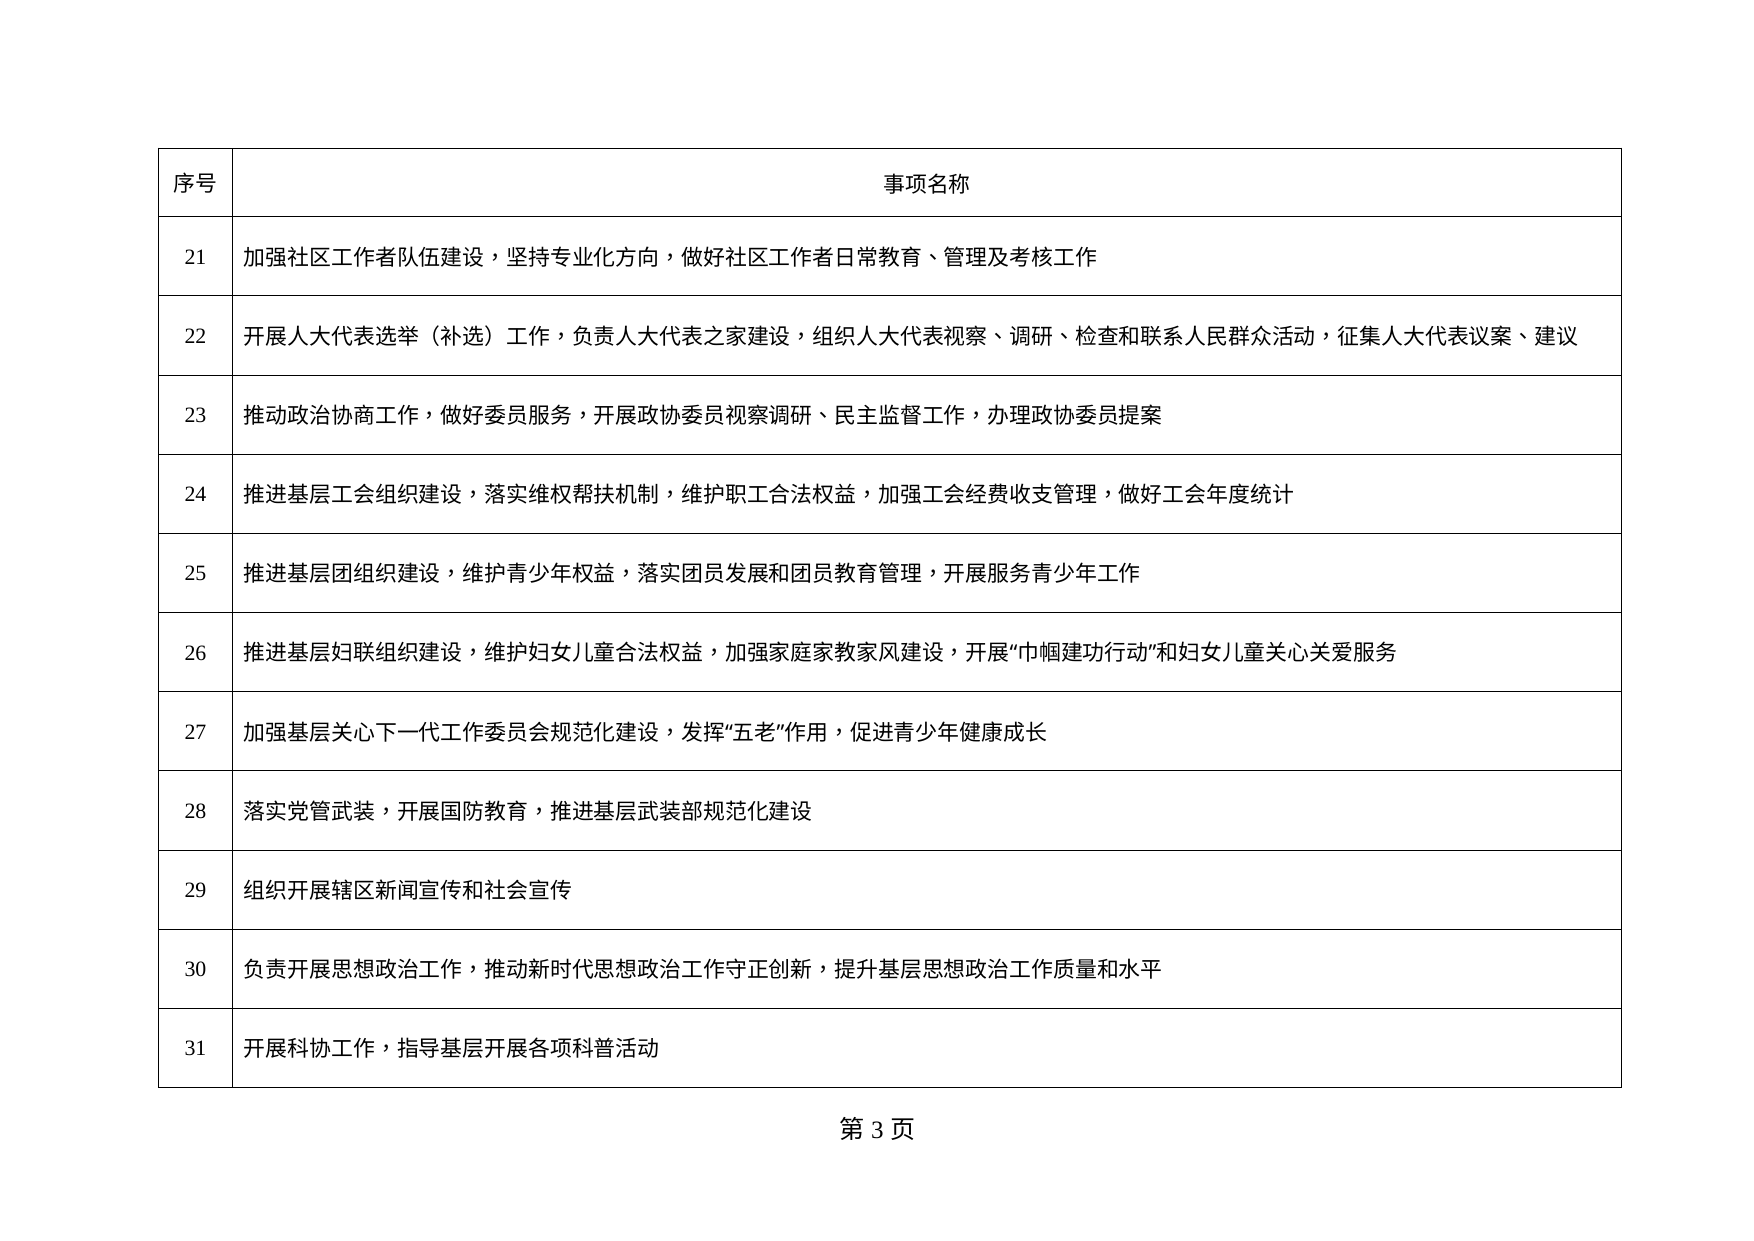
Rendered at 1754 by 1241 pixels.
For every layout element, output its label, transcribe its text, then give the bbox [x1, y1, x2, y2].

table_cell 加强基层关心下一代工作委员会规范化建设，发挥“五老”作用，促进青少年健康成长 [233, 692, 1621, 770]
table_cell 28 [159, 771, 232, 849]
table_cell 23 [159, 376, 232, 454]
table_cell 30 [159, 930, 232, 1008]
table_cell 加强社区工作者队伍建设，坚持专业化方向，做好社区工作者日常教育、管理及考核工作 [233, 217, 1621, 295]
table_cell 29 [159, 851, 232, 929]
table_cell 27 [159, 692, 232, 770]
table_cell 推进基层工会组织建设，落实维权帮扶机制，维护职工合法权益，加强工会经费收支管理，做好工会年度统计 [233, 455, 1621, 533]
table_cell 推动政治协商工作，做好委员服务，开展政协委员视察调研、民主监督工作，办理政协委员提案 [233, 376, 1621, 454]
table_header 序号 [159, 149, 232, 216]
table_cell 26 [159, 613, 232, 691]
table_cell 负责开展思想政治工作，推动新时代思想政治工作守正创新，提升基层思想政治工作质量和水平 [233, 930, 1621, 1008]
table_cell 组织开展辖区新闻宣传和社会宣传 [233, 851, 1621, 929]
table_cell 31 [159, 1009, 232, 1087]
table_cell 22 [159, 296, 232, 374]
table_cell 推进基层妇联组织建设，维护妇女儿童合法权益，加强家庭家教家风建设，开展“巾帼建功行动”和妇女儿童关心关爱服务 [233, 613, 1621, 691]
table_cell 开展人大代表选举（补选）工作，负责人大代表之家建设，组织人大代表视察、调研、检查和联系人民群众活动，征集人大代表议案、建议 [233, 296, 1621, 374]
table_cell 21 [159, 217, 232, 295]
table_header 事项名称 [233, 149, 1621, 216]
table_cell 落实党管武装，开展国防教育，推进基层武装部规范化建设 [233, 771, 1621, 849]
table_cell 推进基层团组织建设，维护青少年权益，落实团员发展和团员教育管理，开展服务青少年工作 [233, 534, 1621, 612]
table_cell 25 [159, 534, 232, 612]
table_cell 24 [159, 455, 232, 533]
table_cell 开展科协工作，指导基层开展各项科普活动 [233, 1009, 1621, 1087]
